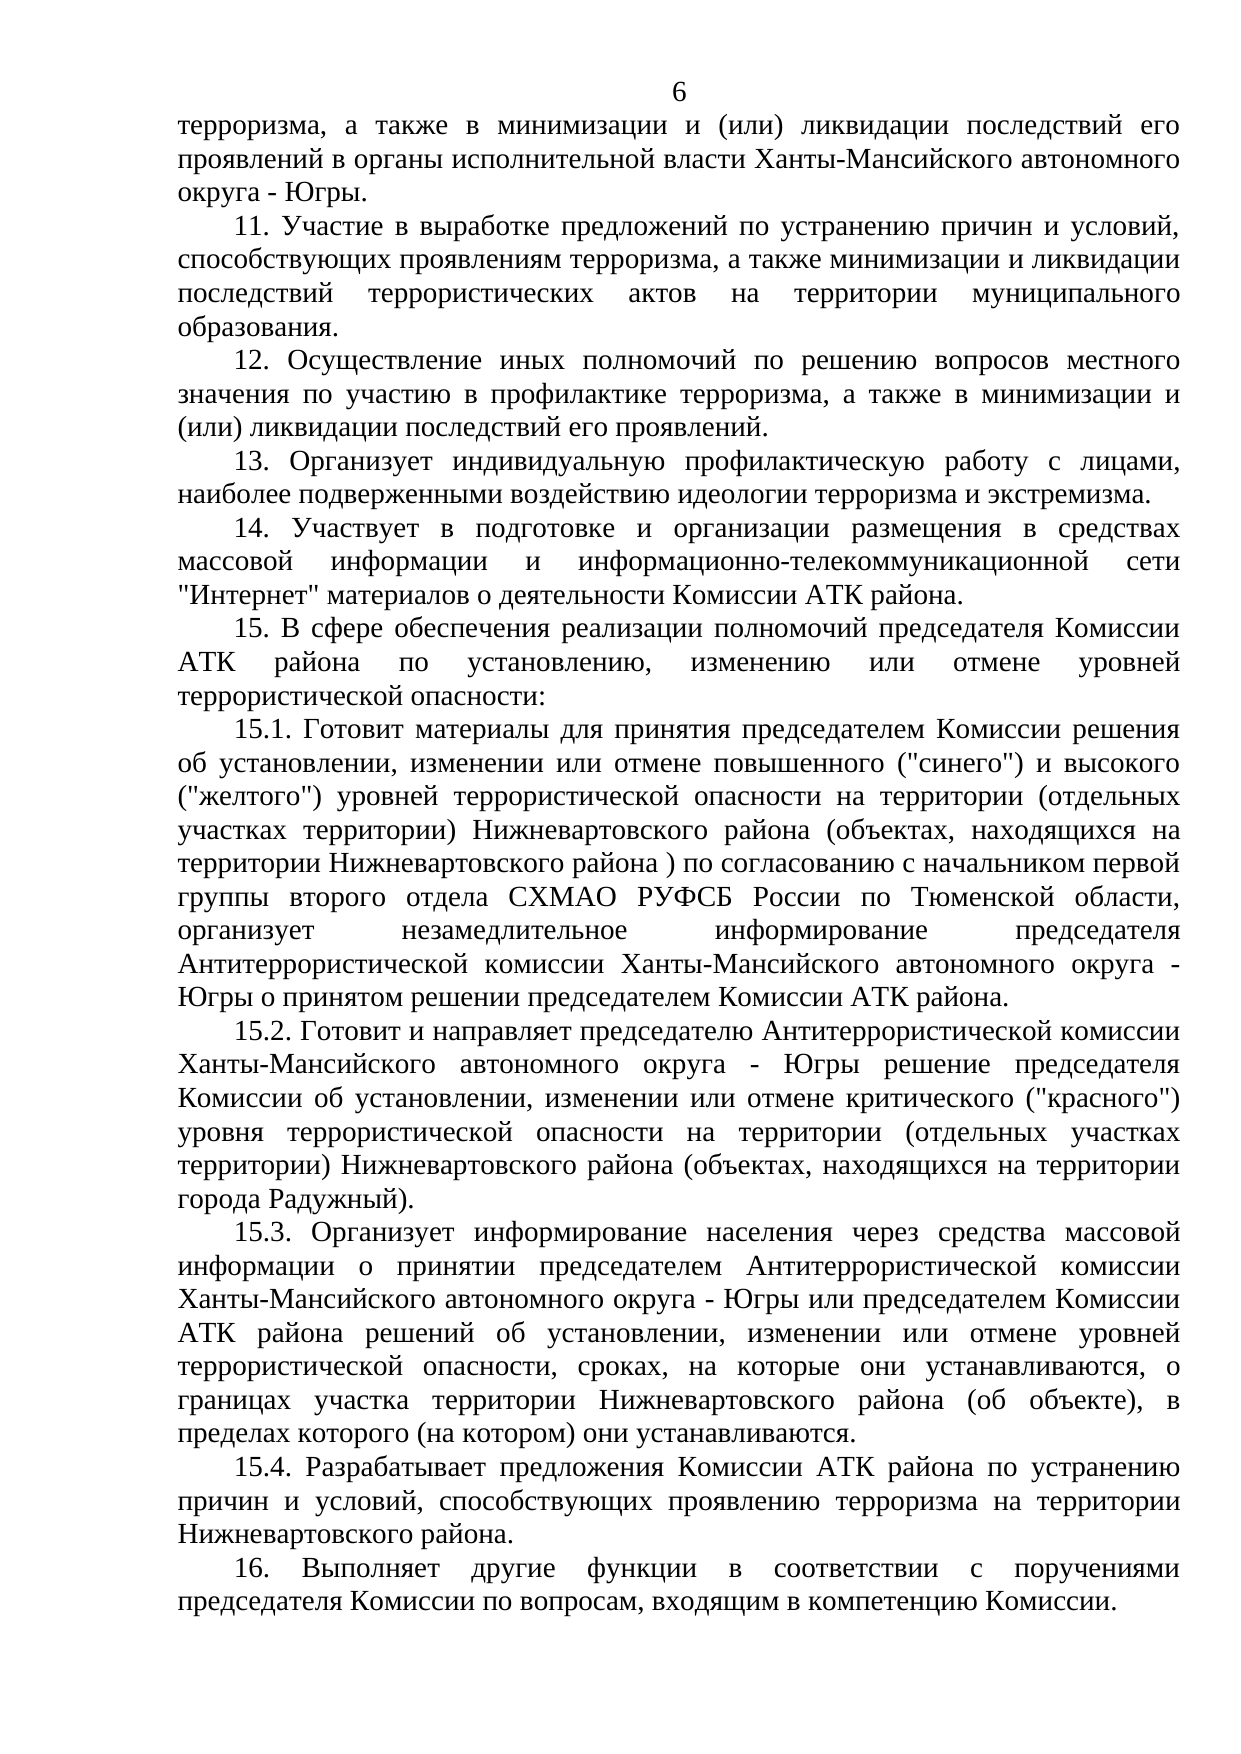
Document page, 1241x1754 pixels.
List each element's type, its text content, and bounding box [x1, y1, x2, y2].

text 15.3. Организует информирование населения через средства массовой информации о принятии председателем Антитеррористической комиссии Ханты-Мансийского автономного округа - Югры или председателем Комиссии АТК района решений об установлении, изменении или отмене уровней террористической опасности, сроках, на которые они устанавливаются, о границах участка территории Нижневартовского района (об объекте), в пределах которого (на котором) они устанавливаются. [177, 1214, 1181, 1449]
text 14. Участвует в подготовке и организации размещения в средствах массовой информации и информационно-телекоммуникационной сети "Интернет" материалов о деятельности Комиссии АТК района. [177, 510, 1181, 611]
text 15.1. Готовит материалы для принятия председателем Комиссии решения об установлении, изменении или отмене повышенного ("синего") и высокого ("желтого") уровней террористической опасности на территории (отдельных участках территории) Нижневартовского района (объектах, находящихся на территории Нижневартовского района ) по согласованию с начальником первой группы второго отдела СХМАО РУФСБ России по Тюменской области, организует незамедлительное информирование председателя Антитеррористической комиссии Ханты-Мансийского автономного округа - Югры о принятом решении председателем Комиссии АТК района. [177, 711, 1181, 1013]
text 11. Участие в выработке предложений по устранению причин и условий, способствующих проявлениям терроризма, а также минимизации и ликвидации последствий террористических актов на территории муниципального образования. [177, 208, 1181, 342]
text 13. Организует индивидуальную профилактическую работу с лицами, наиболее подверженными воздействию идеологии терроризма и экстремизма. [177, 443, 1181, 510]
text 15. В сфере обеспечения реализации полномочий председателя Комиссии АТК района по установлению, изменению или отмене уровней террористической опасности: [177, 611, 1181, 711]
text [177, 107, 1181, 208]
text 15.2. Готовит и направляет председателю Антитеррористической комиссии Ханты-Мансийского автономного округа - Югры решение председателя Комиссии об установлении, изменении или отмене критического ("красного") уровня террористической опасности на территории (отдельных участках территории) Нижневартовского района (объектах, находящихся на территории города Радужный). [177, 1013, 1181, 1214]
text 12. Осуществление иных полномочий по решению вопросов местного значения по участию в профилактике терроризма, а также в минимизации и (или) ликвидации последствий его проявлений. [177, 342, 1181, 443]
text 16. Выполняет другие функции в соответствии с поручениями председателя Комиссии по вопросам, входящим в компетенцию Комиссии. [177, 1550, 1181, 1617]
text 15.4. Разрабатывает предложения Комиссии АТК района по устранению причин и условий, способствующих проявлению терроризма на территории Нижневартовского района. [177, 1449, 1181, 1550]
